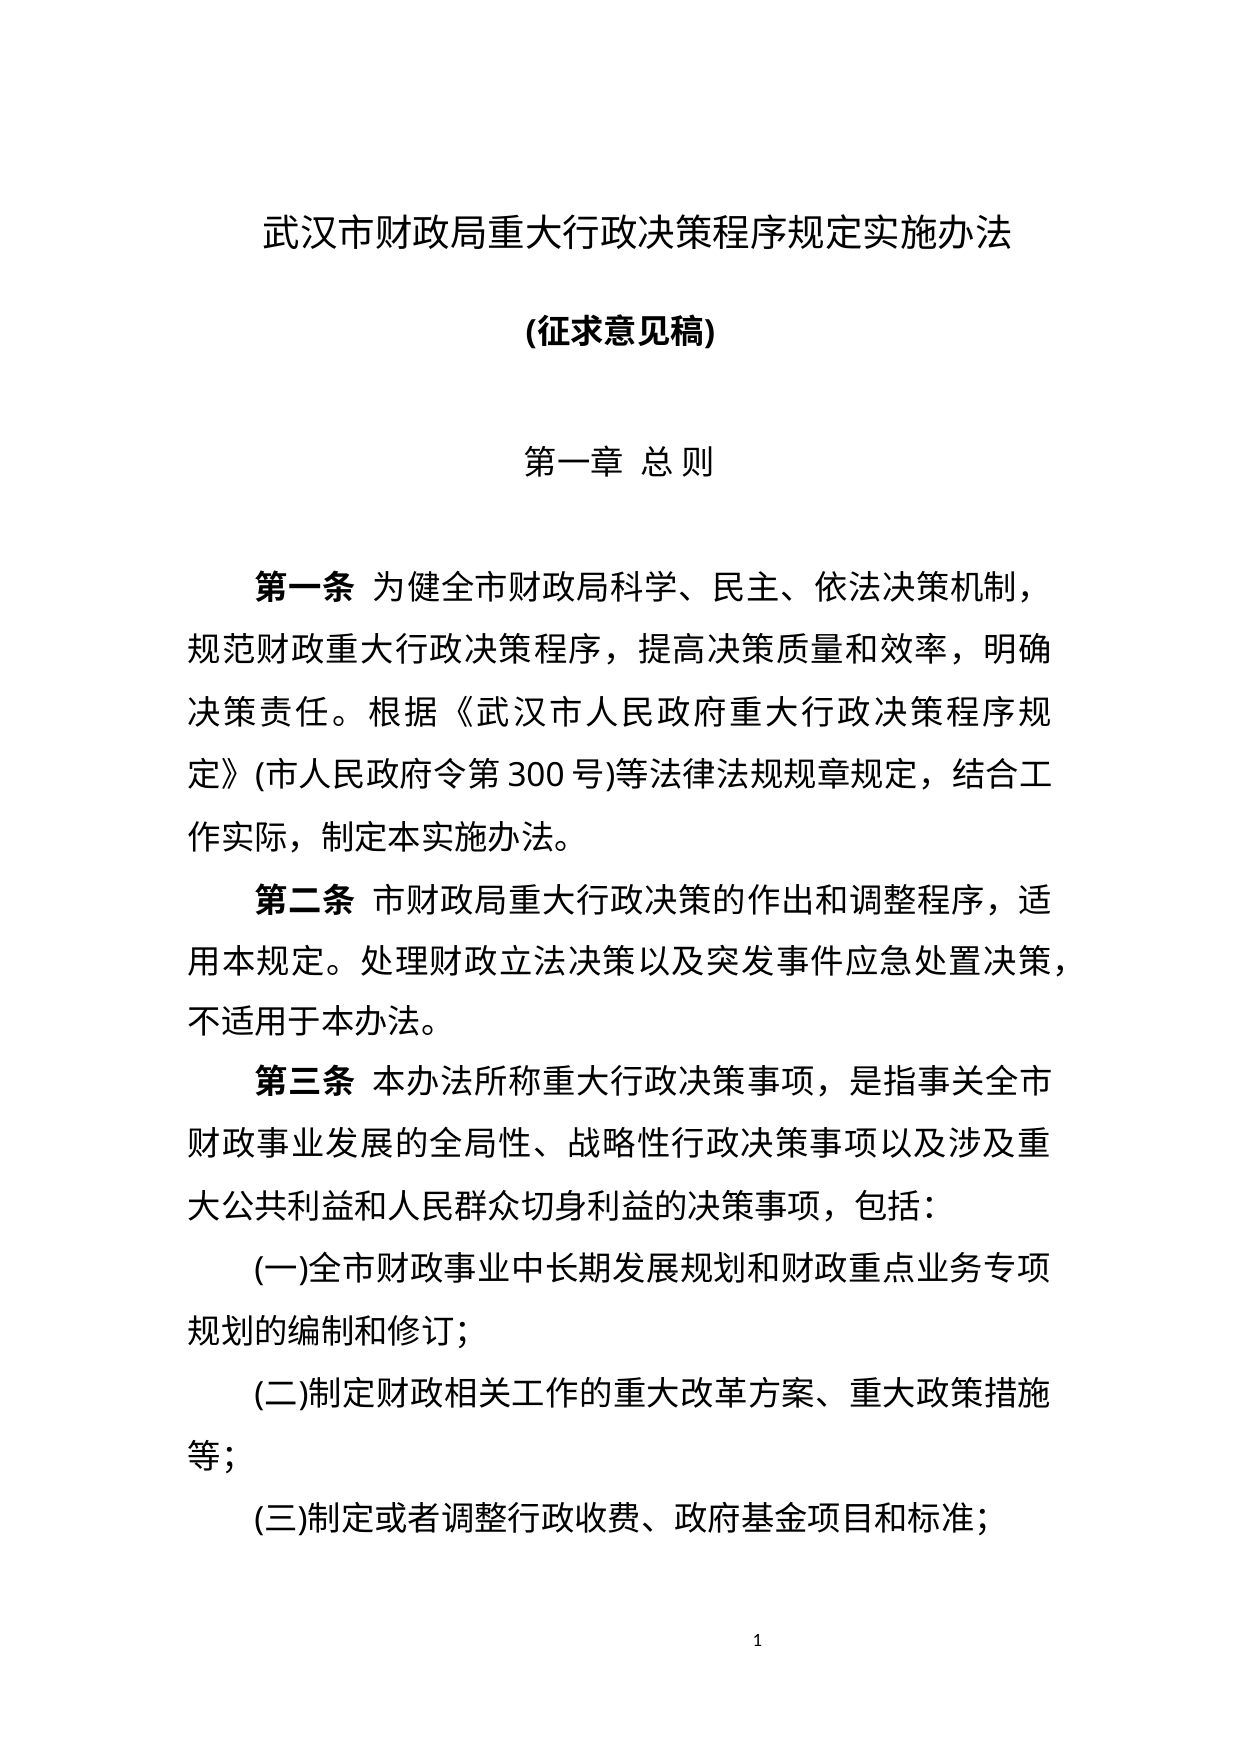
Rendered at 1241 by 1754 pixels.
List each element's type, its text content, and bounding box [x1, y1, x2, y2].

text (三)制定或者调整行政收费、政府基金项目和标准； [187, 1481, 1053, 1543]
text (一)全市财政事业中长期发展规划和财政重点业务专项规划的编制和修订； [187, 1231, 1053, 1356]
text 第一条 为健全市财政局科学、民主、依法决策机制，规范财政重大行政决策程序，提高决策质量和效率，明确决策责任。根据《武汉市人民政府重大行政决策程序规定》(市人民政府令第300号)等法律法规规章规定，结合工作实际，制定本实施办法。 [187, 549, 1053, 862]
text 第三条 本办法所称重大行政决策事项，是指事关全市财政事业发展的全局性、战略性行政决策事项以及涉及重大公共利益和人民群众切身利益的决策事项，包括： [187, 1043, 1053, 1231]
text (二)制定财政相关工作的重大改革方案、重大政策措施等； [187, 1356, 1053, 1481]
subtitle 武汉市财政局重大行政决策程序规定实施办法 [187, 197, 1053, 262]
text 第二条 市财政局重大行政决策的作出和调整程序，适用本规定。处理财政立法决策以及突发事件应急处置决策，不适用于本办法。 [187, 862, 1053, 1043]
text (征求意见稿) [187, 297, 1053, 362]
list 总 则 [187, 424, 1050, 487]
